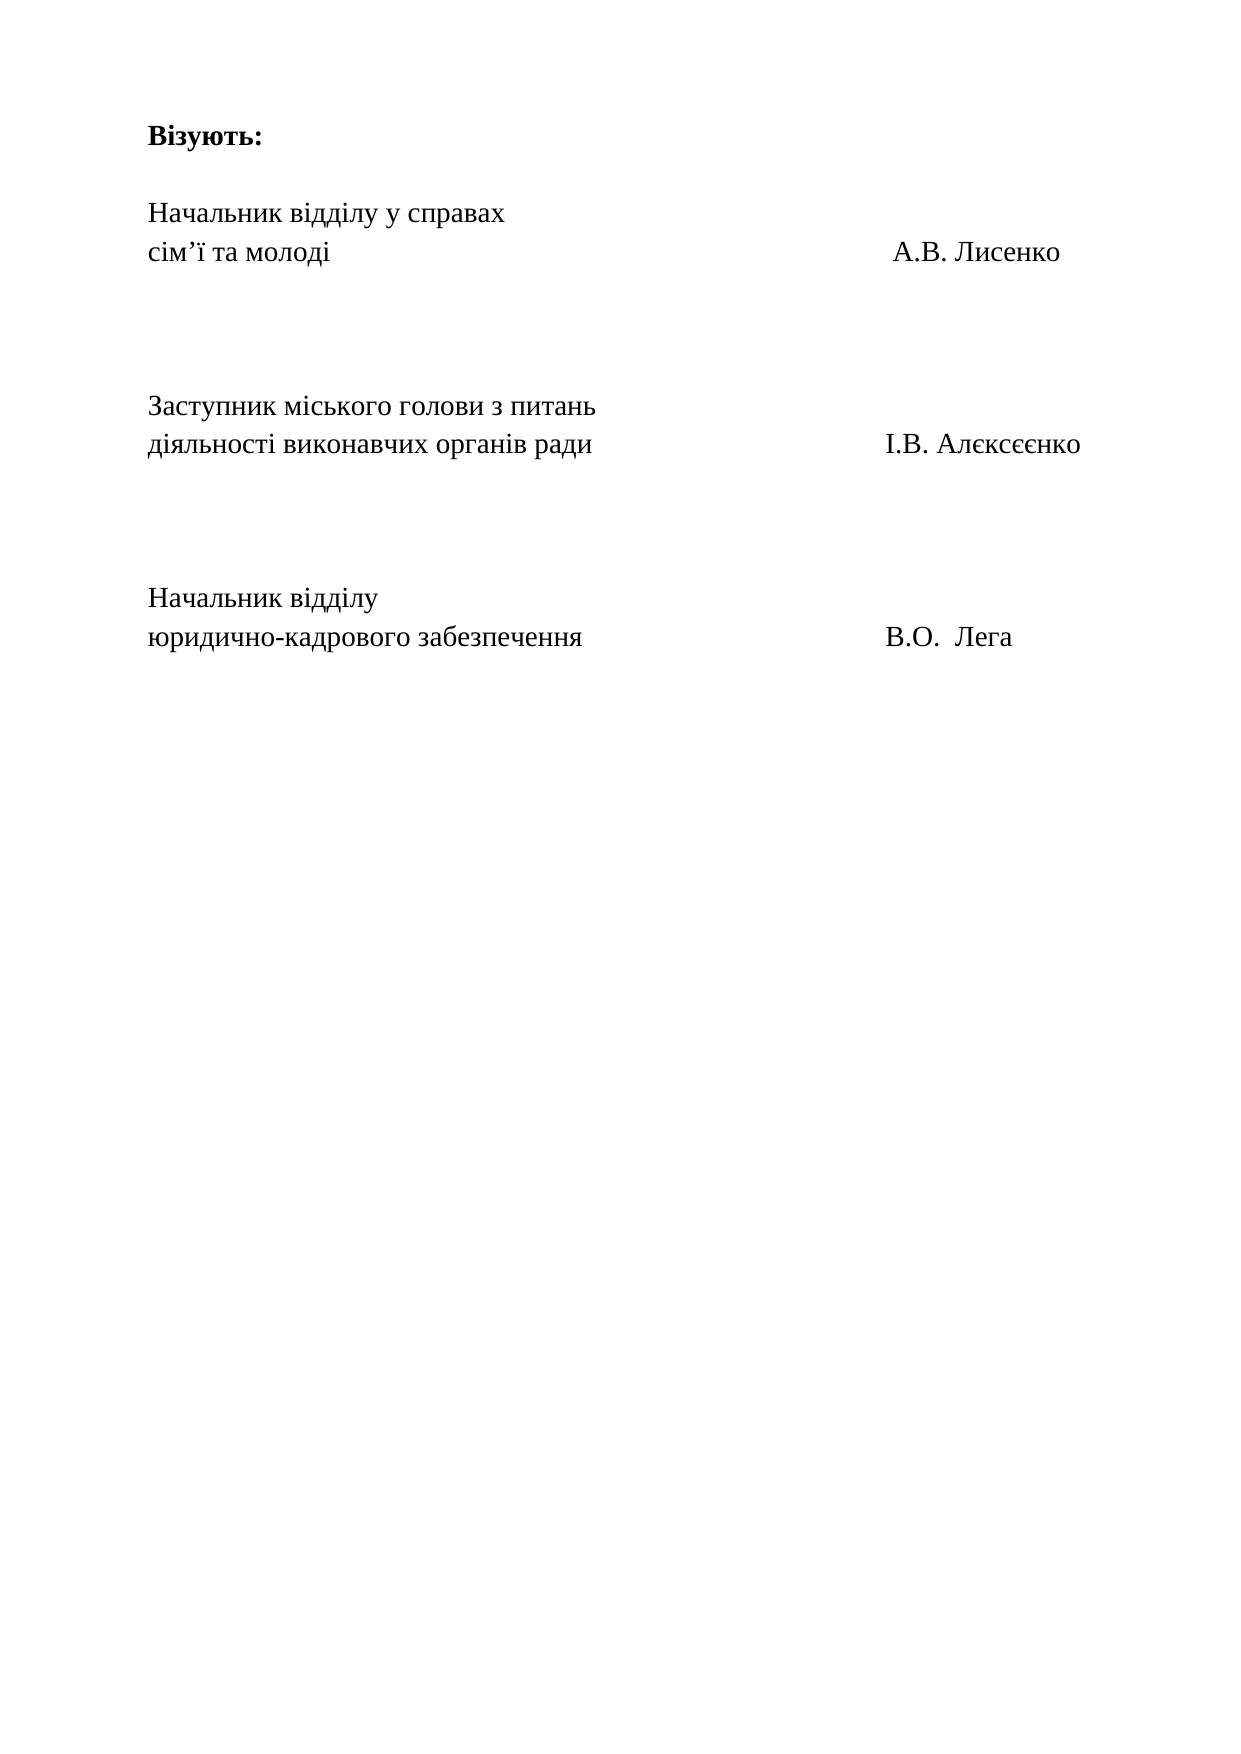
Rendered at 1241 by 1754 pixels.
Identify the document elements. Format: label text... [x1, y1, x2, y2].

text Заступник міського голови з питань [148, 388, 1181, 421]
text юридично-кадрового забезпечення В.О. Лега [148, 619, 1181, 653]
text Начальник відділу [148, 581, 1181, 614]
text діяльності виконавчих органів ради І.В. Алєксєєнко [148, 426, 1181, 460]
text сім’ї та молоді А.В. Лисенко [148, 234, 1181, 267]
text Візують: [148, 118, 1181, 152]
text Начальник відділу у справах [148, 195, 1181, 229]
